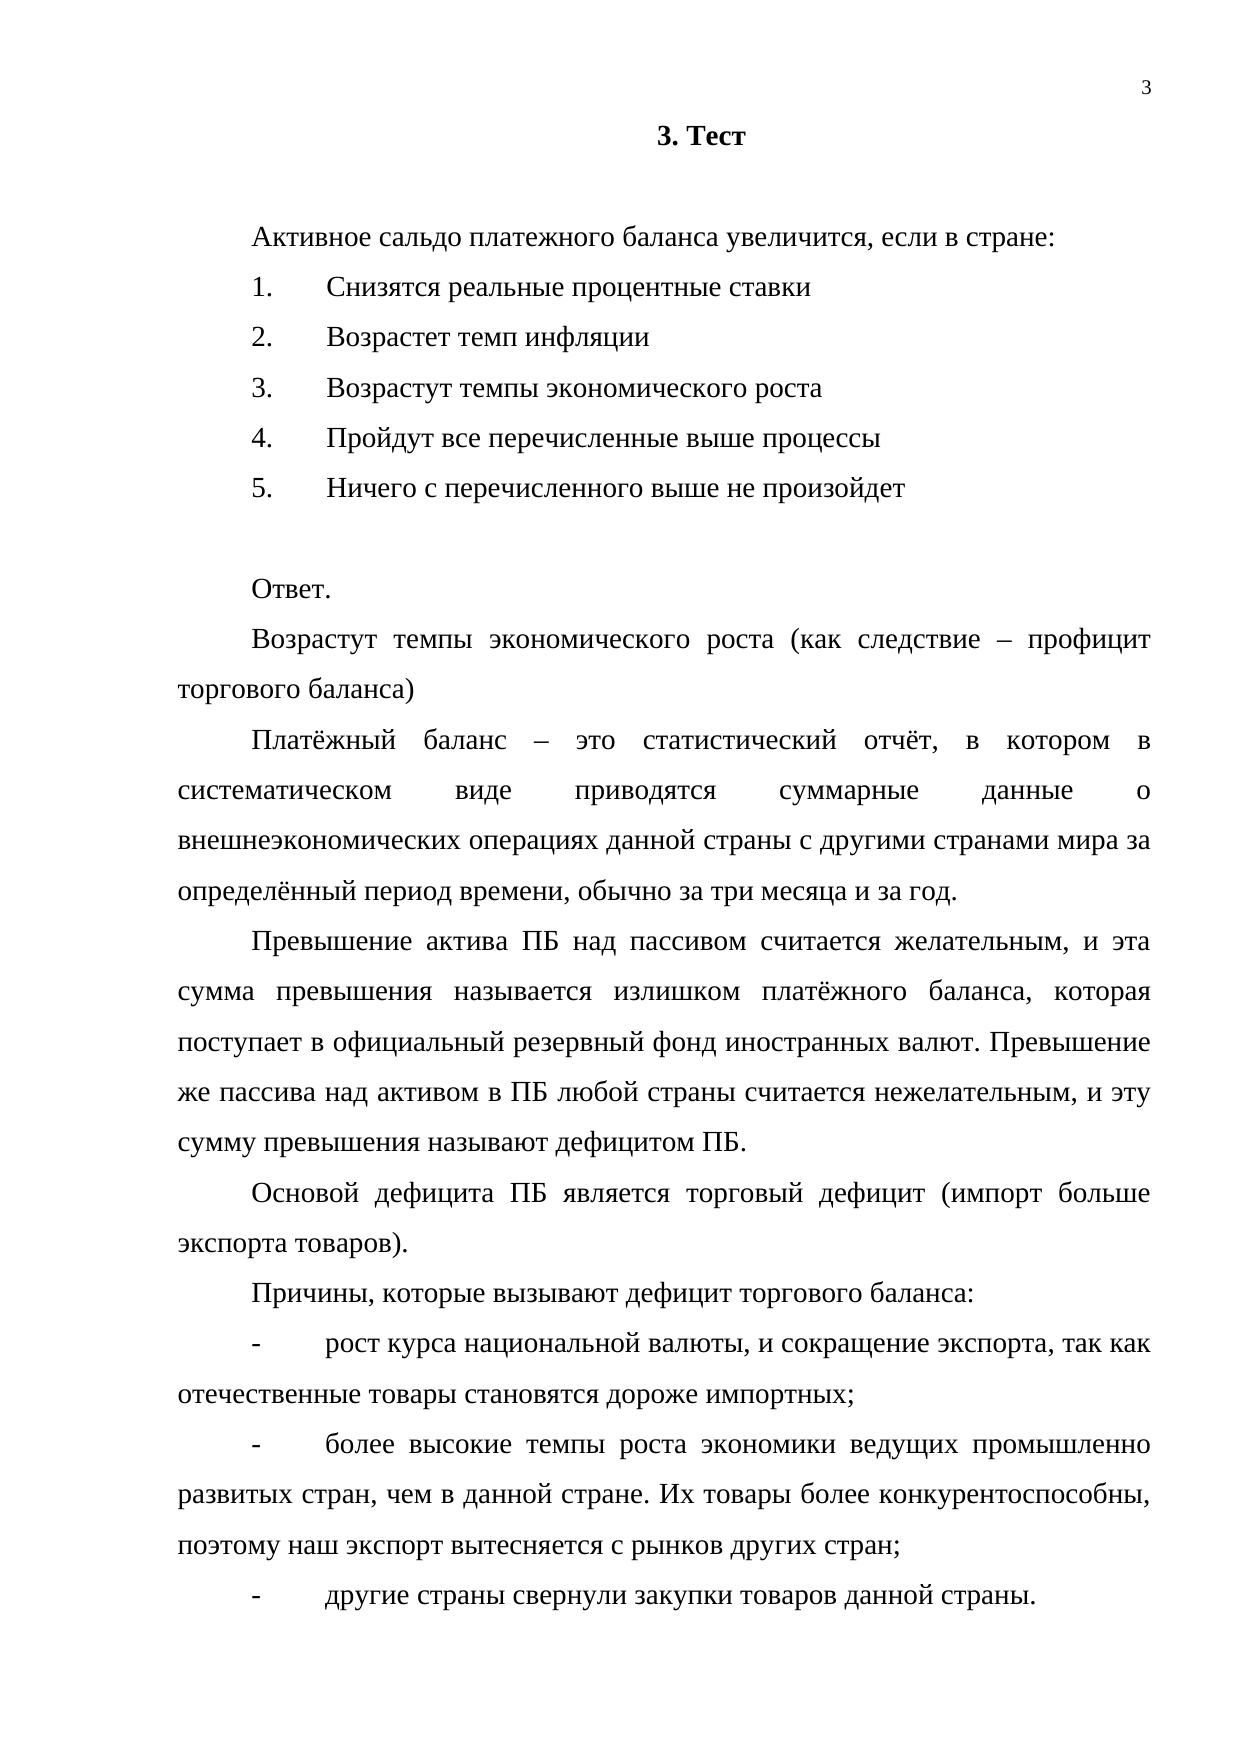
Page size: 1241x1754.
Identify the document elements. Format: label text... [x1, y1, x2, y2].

list Возрастет темп инфляции [177, 319, 1152, 353]
list Снизятся реальные процентные ставки [177, 269, 1152, 303]
text Превышение актива ПБ над пассивом считается желательным, и эта сумма превышения называется излишком платёжного баланса, которая поступает в официальный резервный фонд иностранных валют. Превышение же пассива над активом в ПБ любой страны считается нежелательным, и эту сумму превышения называют дефицитом ПБ. [177, 923, 1152, 1158]
subtitle 3. Тест [177, 118, 1152, 152]
text Возрастут темпы экономического роста (как следствие – профицит торгового баланса) [177, 621, 1152, 705]
text Причины, которые вызывают дефицит торгового баланса: [177, 1275, 1152, 1309]
text Основой дефицита ПБ является торговый дефицит (импорт больше экспорта товаров). [177, 1175, 1152, 1258]
list Пройдут все перечисленные выше процессы [177, 420, 1152, 453]
text Активное сальдо платежного баланса увеличится, если в стране: [177, 219, 1152, 252]
text Платёжный баланс – это статистический отчёт, в котором в систематическом виде приводятся суммарные данные о внешнеэкономических операциях данной страны с другими странами мира за определённый период времени, обычно за три месяца и за год. [177, 722, 1152, 906]
list Возрастут темпы экономического роста [177, 370, 1152, 403]
list другие страны свернули закупки товаров данной страны. [177, 1577, 1152, 1611]
list более высокие темпы роста экономики ведущих промышленно развитых стран, чем в данной стране. Их товары более конкурентоспособны, поэтому наш экспорт вытесняется с рынков других стран; [177, 1426, 1152, 1560]
list рост курса национальной валюты, и сокращение экспорта, так как отечественные товары становятся дороже импортных; [177, 1326, 1152, 1409]
list Ничего с перечисленного выше не произойдет [177, 470, 1152, 504]
text Ответ. [177, 571, 1152, 604]
